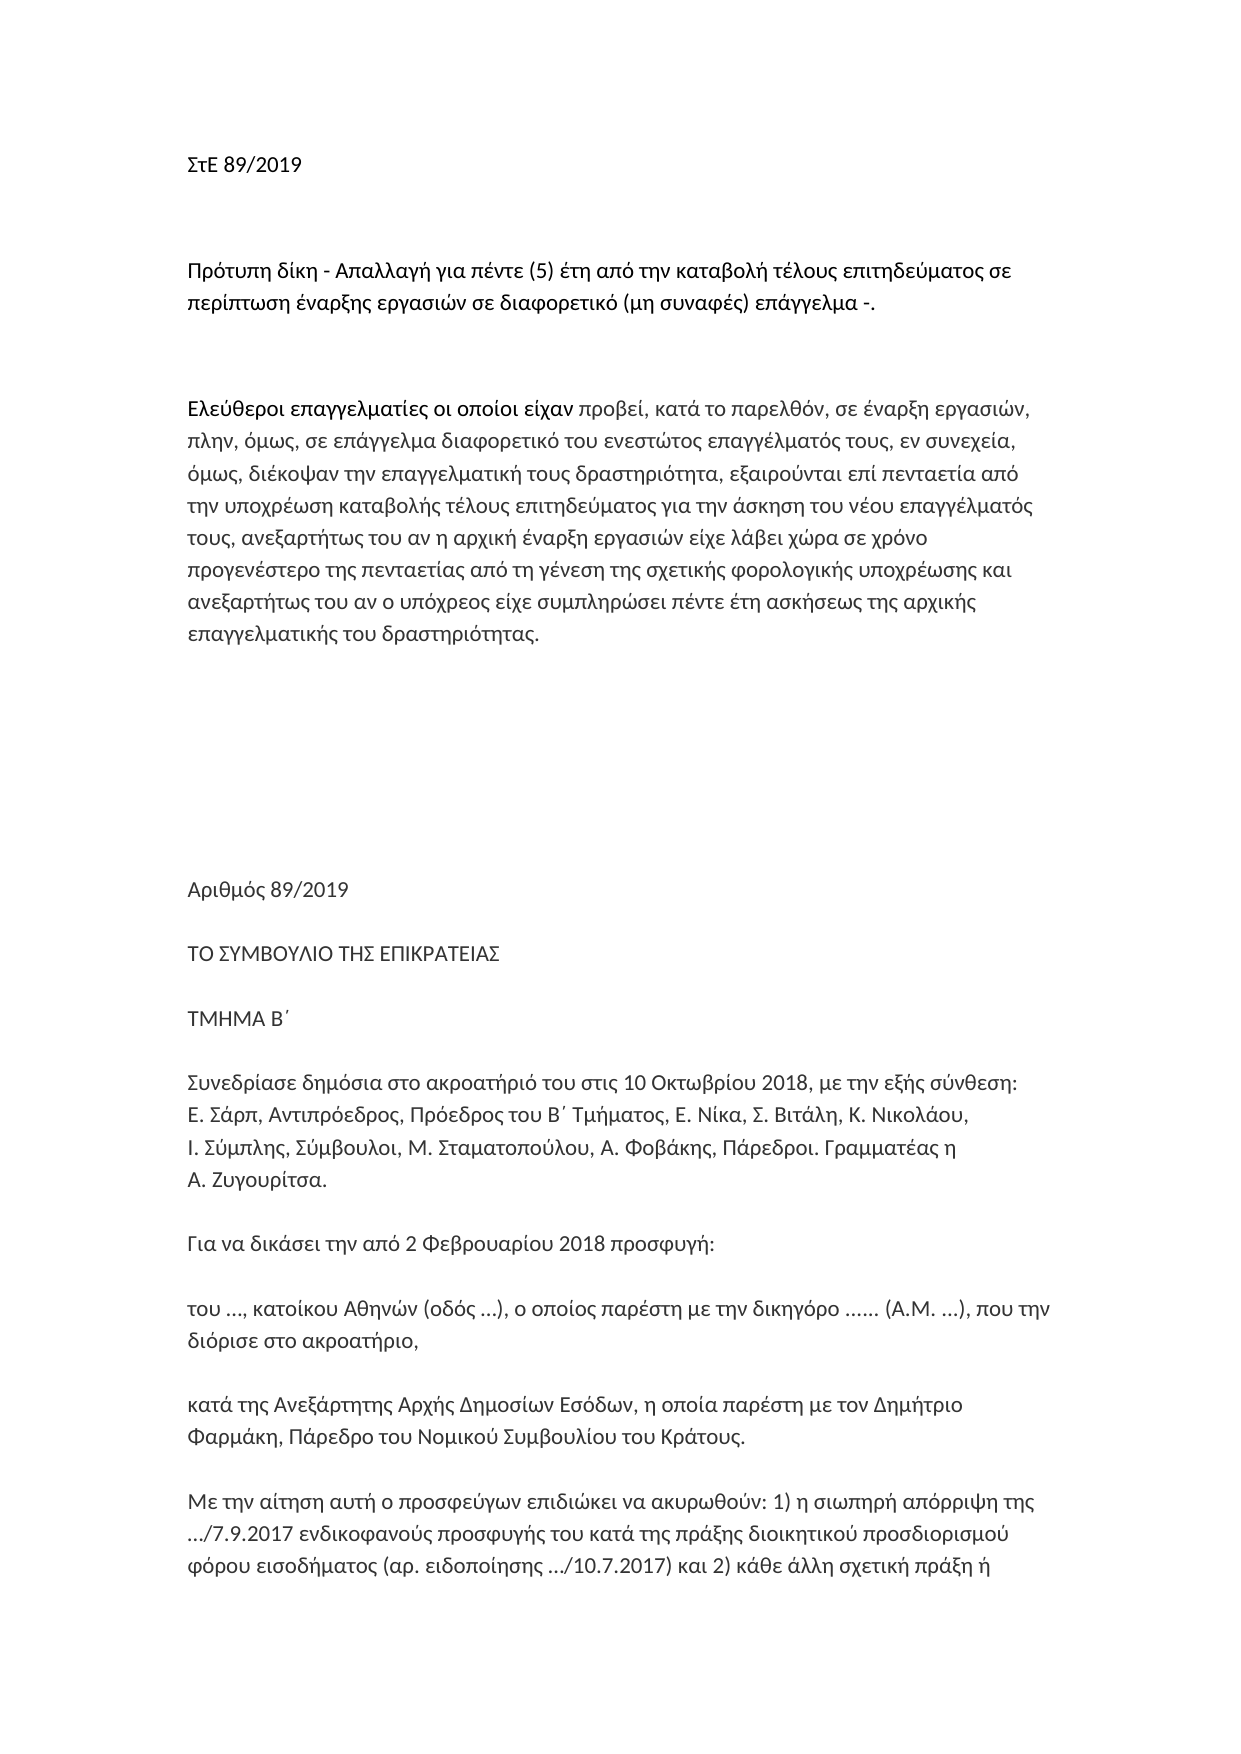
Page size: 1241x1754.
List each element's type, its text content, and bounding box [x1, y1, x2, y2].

text Ελεύθεροι επαγγελματίες οι οποίοι είχαν προβεί, κατά το παρελθόν, σε έναρξη εργασιών, πλην, όμως, σε επάγγελμα διαφορετικό του ενεστώτος επαγγέλματός τους, εν συνεχεία, όμως, διέκοψαν την επαγγελματική τους δραστηριότητα, εξαιρούνται επί πενταετία από την υποχρέωση καταβολής τέλους επιτηδεύματος για την άσκηση του νέου επαγγέλματός τους, ανεξαρτήτως του αν η αρχική έναρξη εργασιών είχε λάβει χώρα σε χρόνο προγενέστερο της πενταετίας από τη γένεση της σχετικής φορολογικής υποχρέωσης και ανεξαρτήτως του αν ο υπόχρεος είχε συμπληρώσει πέντε έτη ασκήσεως της αρχικής επαγγελματικής του δραστηριότητας. [187, 394, 1053, 744]
text Πρότυπη δίκη - Απαλλαγή για πέντε (5) έτη από την καταβολή τέλους επιτηδεύματος σε περίπτωση έναρξης εργασιών σε διαφορετικό (μη συναφές) επάγγελμα -. [187, 256, 1053, 316]
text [187, 875, 1053, 1579]
text ΣτΕ 89/2019 [187, 150, 1053, 178]
